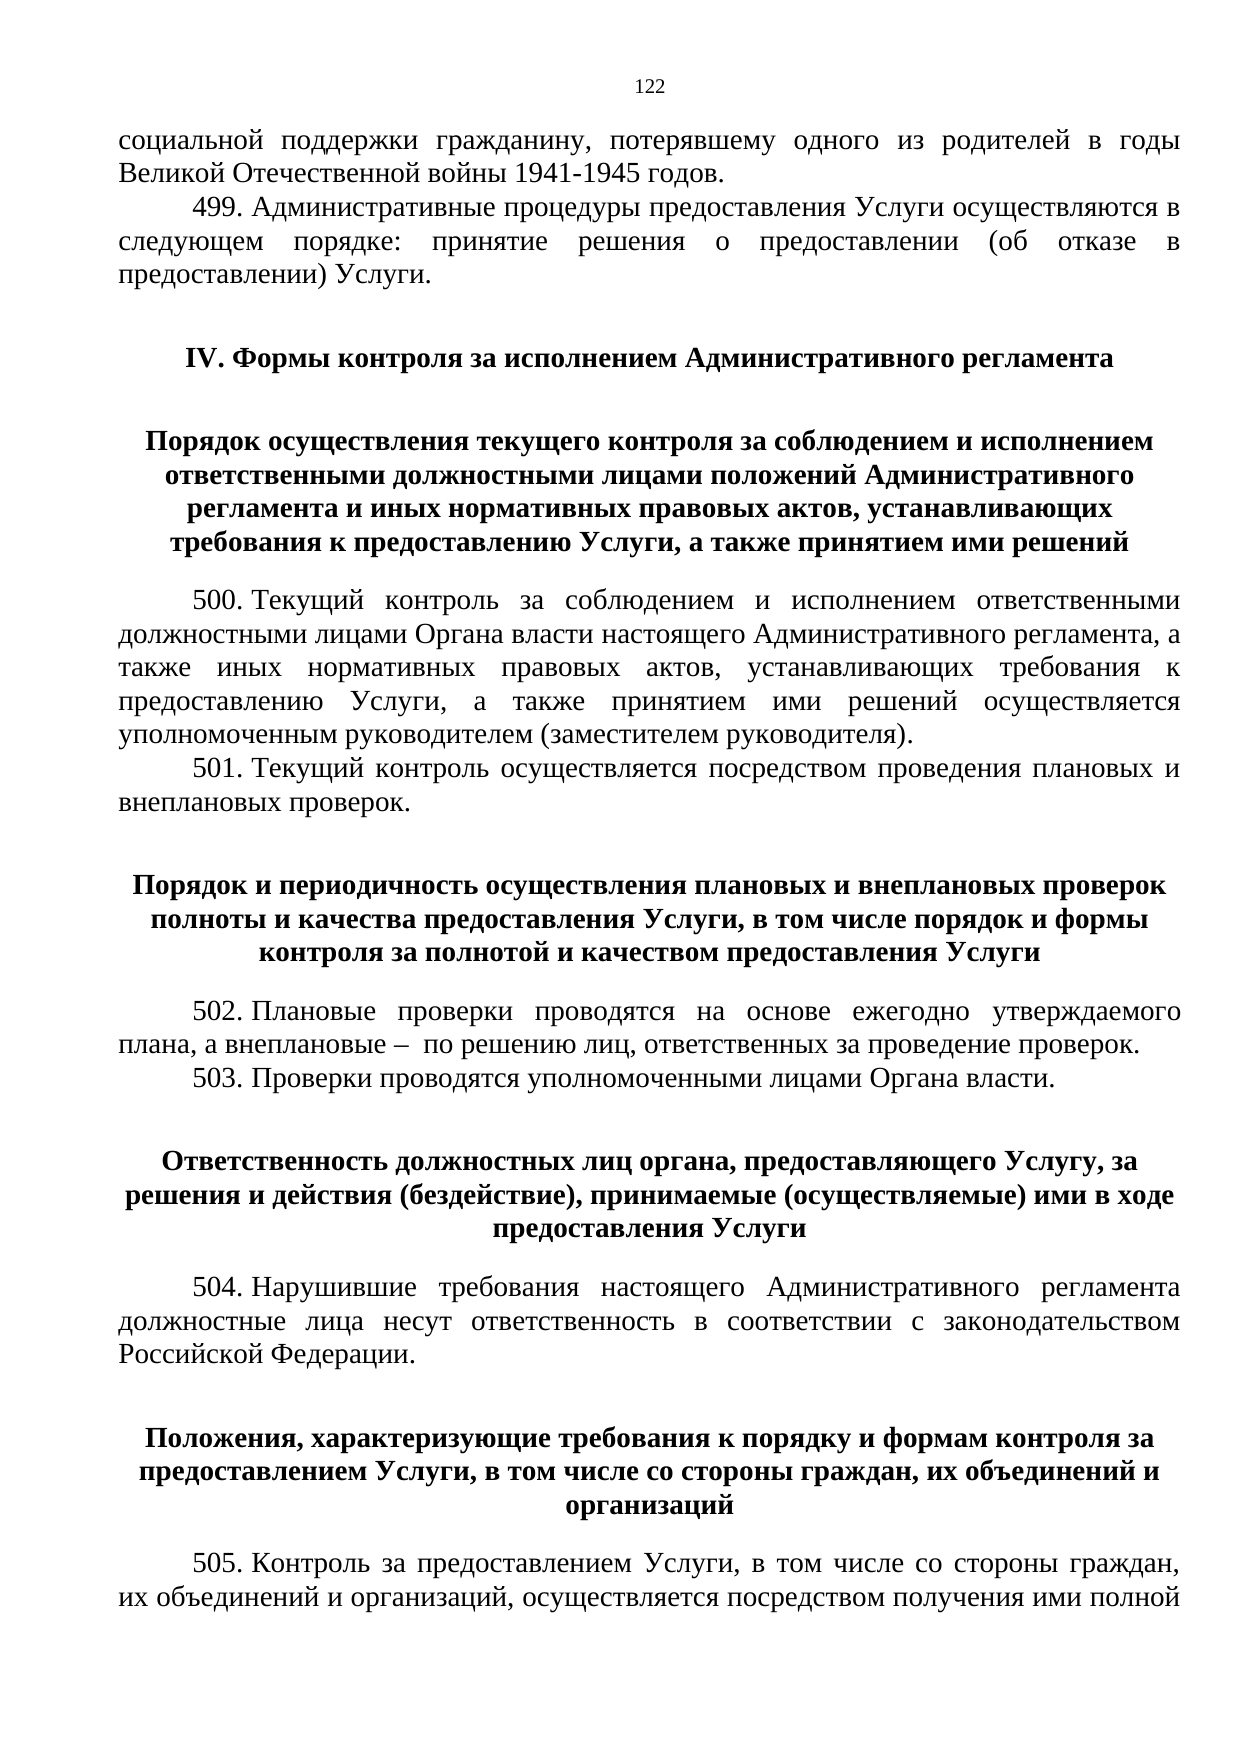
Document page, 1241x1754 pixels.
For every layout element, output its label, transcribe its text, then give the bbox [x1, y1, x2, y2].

text Положения, характеризующие требования к порядку и формам контроля за предоставлением Услуги, в том числе со стороны граждан, их объединений и организаций [118, 1420, 1181, 1520]
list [118, 122, 1181, 189]
list Нарушившие требования настоящего Административного регламента должностные лица несут ответственность в соответствии с законодательством Российской Федерации. [118, 1269, 1181, 1370]
text Порядок осуществления текущего контроля за соблюдением и исполнением ответственными должностными лицами положений Административного регламента и иных нормативных правовых актов, устанавливающих требования к предоставлению Услуги, а также принятием ими решений [118, 423, 1181, 557]
list Административные процедуры предоставления Услуги осуществляются в следующем порядке: принятие решения о предоставлении (об отказе в предоставлении) Услуги. [118, 189, 1181, 290]
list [118, 1545, 1181, 1612]
list Текущий контроль осуществляется посредством проведения плановых и внеплановых проверок. [118, 750, 1181, 817]
list Текущий контроль за соблюдением и исполнением ответственными должностными лицами Органа власти настоящего Административного регламента, а также иных нормативных правовых актов, устанавливающих требования к предоставлению Услуги, а также принятием ими решений осуществляется уполномоченным руководителем (заместителем руководителя). [118, 582, 1181, 750]
text IV. Формы контроля за исполнением Административного регламента [118, 340, 1181, 373]
list Проверки проводятся уполномоченными лицами Органа власти. [118, 1060, 1181, 1093]
text Порядок и периодичность осуществления плановых и внеплановых проверок полноты и качества предоставления Услуги, в том числе порядок и формы контроля за полнотой и качеством предоставления Услуги [118, 867, 1181, 968]
list Плановые проверки проводятся на основе ежегодно утверждаемого плана, а внеплановые – по решению лиц, ответственных за проведение проверок. [118, 993, 1181, 1060]
text Ответственность должностных лиц органа, предоставляющего Услугу, за решения и действия (бездействие), принимаемые (осуществляемые) ими в ходе предоставления Услуги [118, 1143, 1181, 1244]
